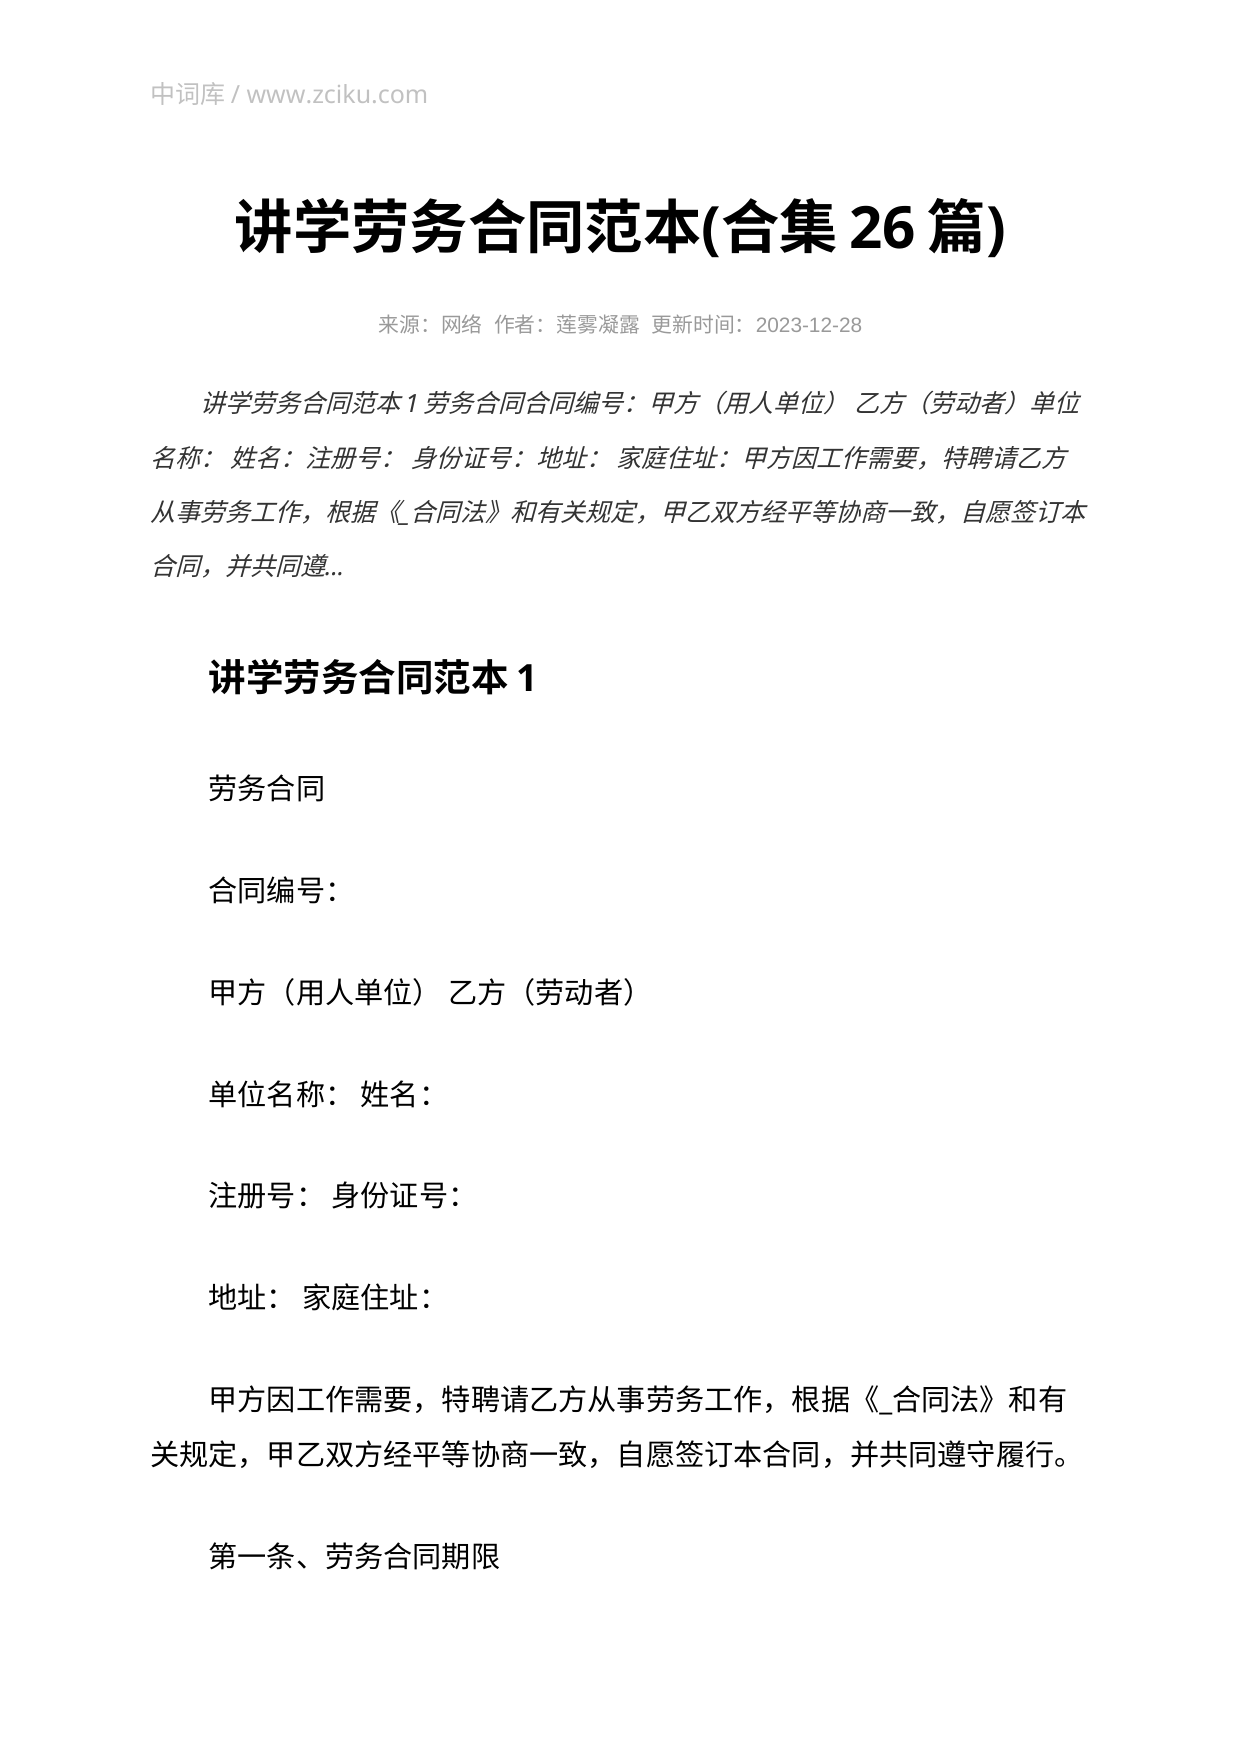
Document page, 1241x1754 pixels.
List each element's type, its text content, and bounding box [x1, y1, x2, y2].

text 单位名称： 姓名： [150, 1071, 1090, 1113]
text 讲学劳务合同范本1劳务合同合同编号：甲方（用人单位） 乙方（劳动者）单位名称： 姓名：注册号： 身份证号：地址： 家庭住址：甲方因工作需要，特聘请乙方从事劳务工作，根据《_合同法》和有关规定，甲乙双方经平等协商一致，自愿签订本合同，并共同遵... [150, 384, 1090, 583]
text 劳务合同 [150, 766, 1090, 808]
text 讲学劳务合同范本1 [150, 648, 1090, 703]
text 来源：网络 作者：莲雾凝露 更新时间：2023-12-28 [150, 313, 1090, 337]
text 甲方因工作需要，特聘请乙方从事劳务工作，根据《_合同法》和有关规定，甲乙双方经平等协商一致，自愿签订本合同，并共同遵守履行。 [150, 1376, 1090, 1474]
text 注册号： 身份证号： [150, 1173, 1090, 1215]
text 地址： 家庭住址： [150, 1274, 1090, 1317]
text 合同编号： [150, 867, 1090, 910]
text 甲方（用人单位） 乙方（劳动者） [150, 969, 1090, 1012]
text 第一条、劳务合同期限 [150, 1533, 1090, 1575]
subtitle 讲学劳务合同范本(合集26篇) [150, 181, 1090, 266]
